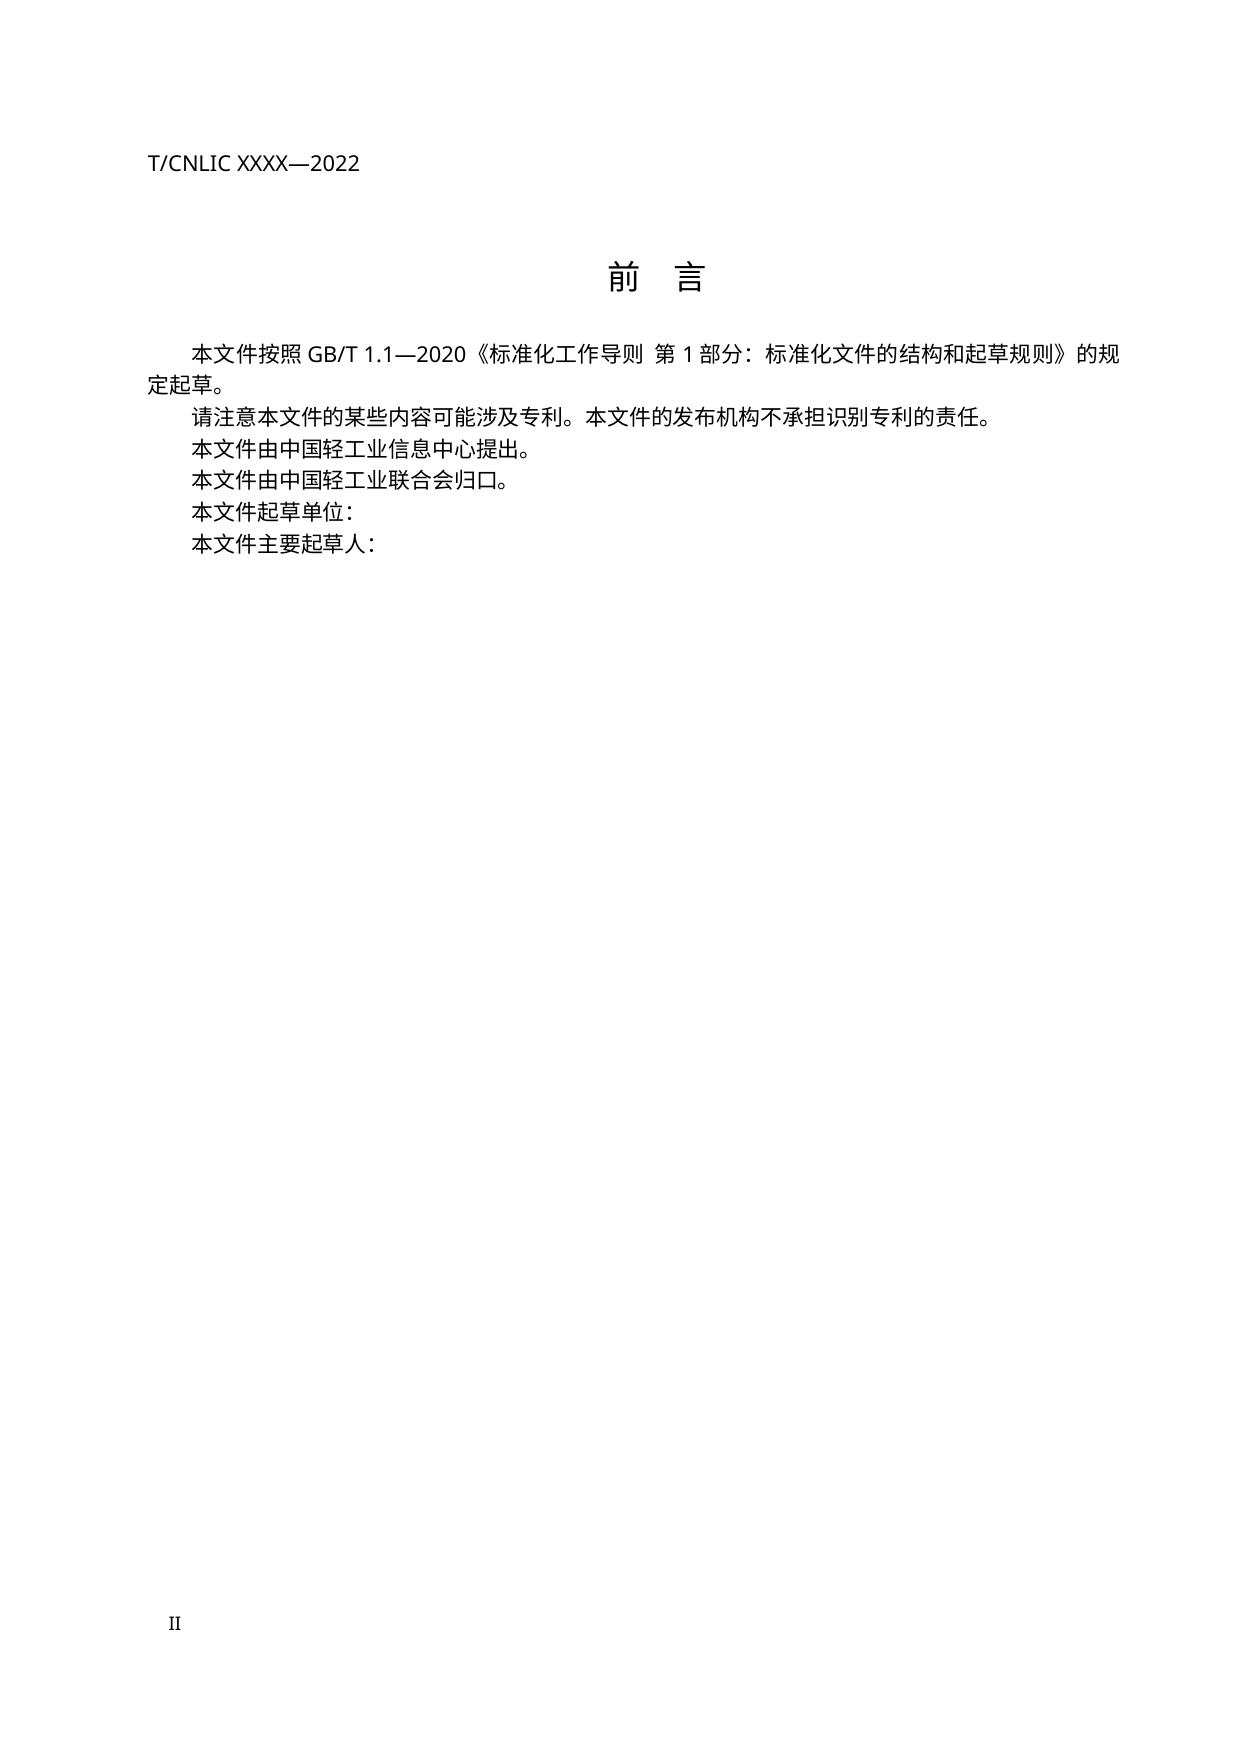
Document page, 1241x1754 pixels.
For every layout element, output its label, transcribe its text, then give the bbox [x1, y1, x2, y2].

text 本文件按照GB/T 1.1—2020《标准化工作导则 第1部分：标准化文件的结构和起草规则》的规定起草。 [148, 337, 1122, 400]
text 本文件起草单位： [148, 495, 1122, 527]
text 前言 [148, 251, 1122, 299]
text 本文件由中国轻工业信息中心提出。 [148, 432, 1122, 463]
text 本文件主要起草人： [148, 527, 1122, 558]
text 本文件由中国轻工业联合会归口。 [148, 463, 1122, 495]
text 请注意本文件的某些内容可能涉及专利。本文件的发布机构不承担识别专利的责任。 [148, 400, 1122, 432]
